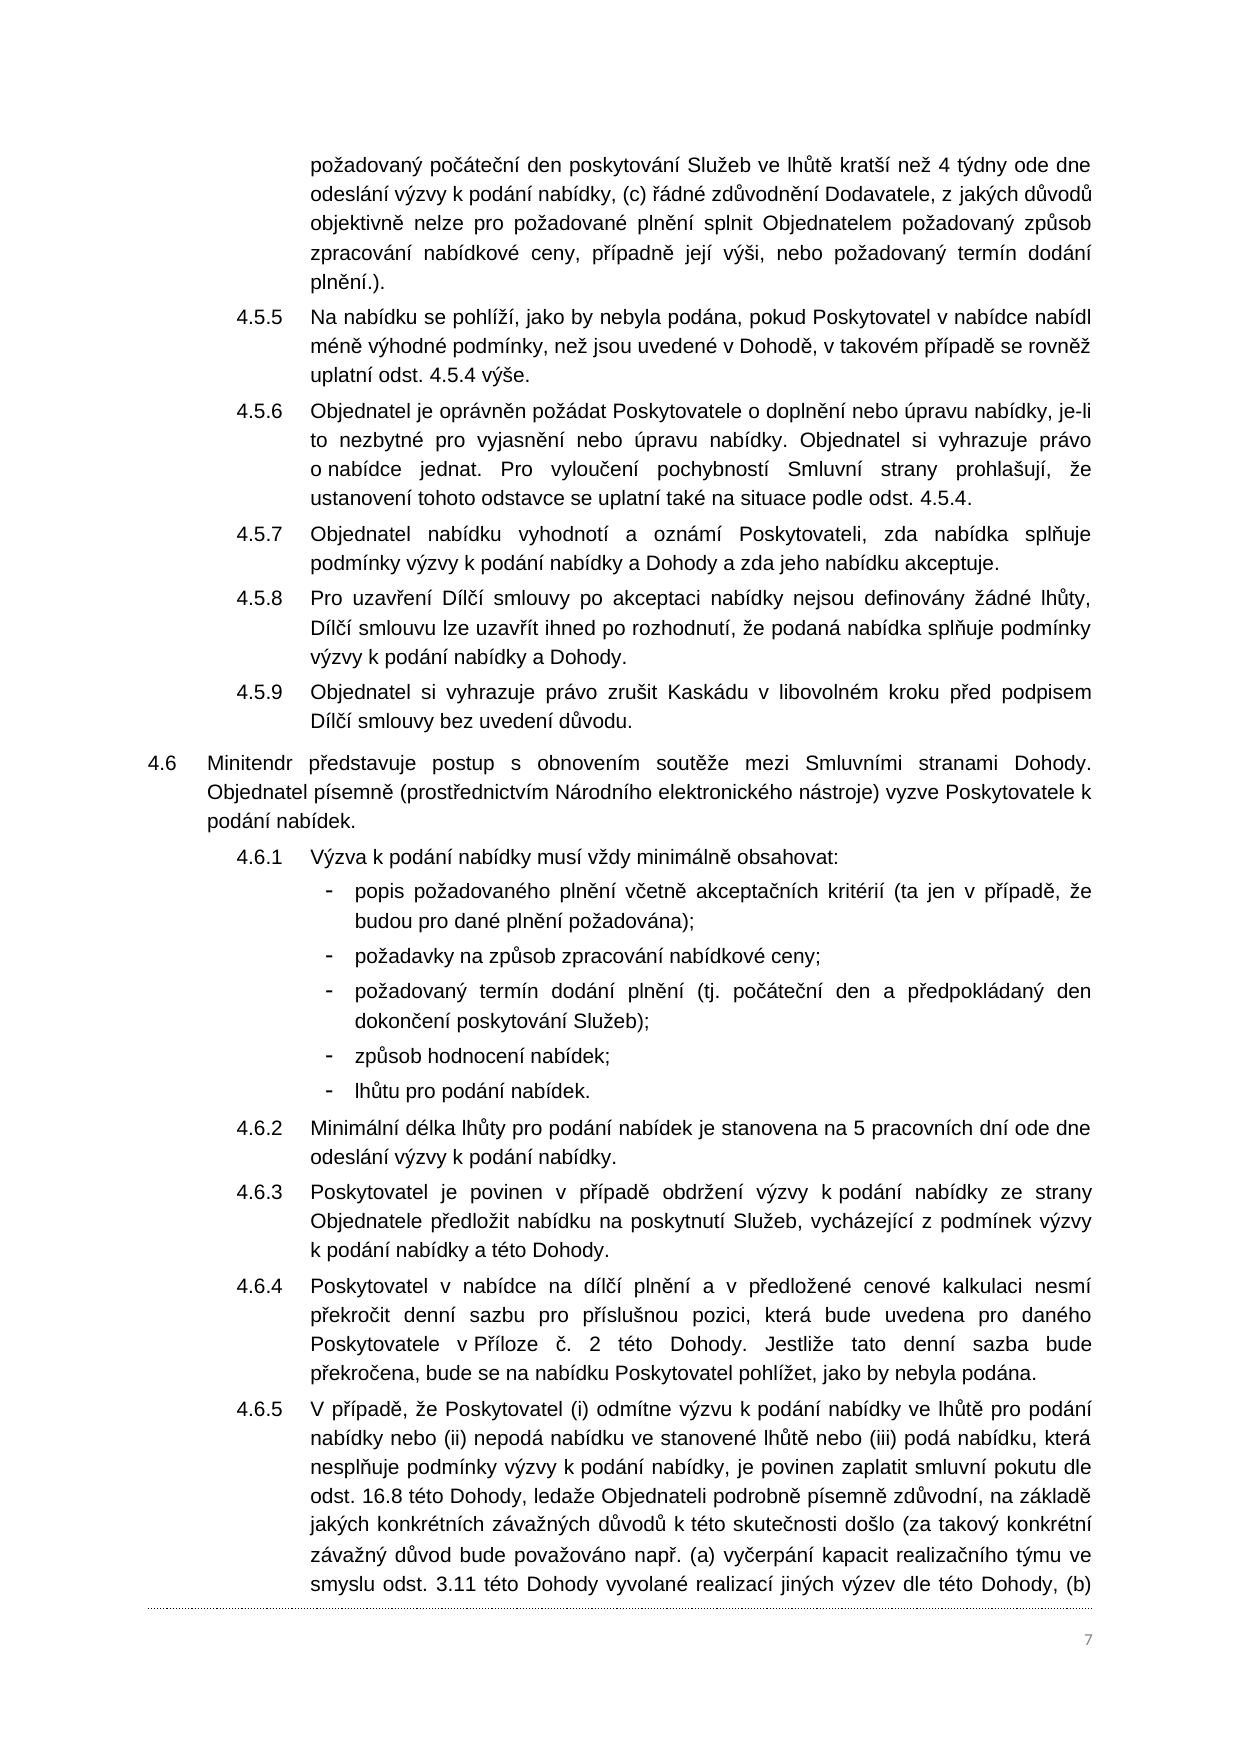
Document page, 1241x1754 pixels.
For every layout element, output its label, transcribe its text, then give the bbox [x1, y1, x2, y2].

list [236, 1391, 1092, 1596]
list Poskytovatel v nabídce na dílčí plnění a v předložené cenové kalkulaci nesmí překročit denní sazbu pro příslušnou pozici, která bude uvedena pro daného Poskytovatele v Příloze č. 2 této Dohody. Jestliže tato denní sazba bude překročena, bude se na nabídku Poskytovatel pohlížet, jako by nebyla podána. [236, 1268, 1092, 1385]
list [236, 148, 1092, 293]
list Objednatel je oprávněn požádat Poskytovatele o doplnění nebo úpravu nabídky, je-li to nezbytné pro vyjasnění nebo úpravu nabídky. Objednatel si vyhrazuje právo o nabídce jednat. Pro vyloučení pochybností Smluvní strany prohlašují, že ustanovení tohoto odstavce se uplatní také na situace podle odst. 4.5.4. [236, 393, 1092, 510]
list Poskytovatel je povinen v případě obdržení výzvy k podání nabídky ze strany Objednatele předložit nabídku na poskytnutí Služeb, vycházející z podmínek výzvy k podání nabídky a této Dohody. [236, 1175, 1092, 1262]
list lhůtu pro podání nabídek. [325, 1075, 1092, 1104]
list požadovaný termín dodání plnění (tj. počáteční den a předpokládaný den dokončení poskytování Služeb); [325, 975, 1092, 1033]
list Výzva k podání nabídky musí vždy minimálně obsahovat: [236, 839, 1092, 868]
list Pro uzavření Dílčí smlouvy po akceptaci nabídky nejsou definovány žádné lhůty, Dílčí smlouvu lze uzavřít ihned po rozhodnutí, že podaná nabídka splňuje podmínky výzvy k podání nabídky a Dohody. [236, 581, 1092, 668]
list Na nabídku se pohlíží, jako by nebyla podána, pokud Poskytovatel v nabídce nabídl méně výhodné podmínky, než jsou uvedené v Dohodě, v takovém případě se rovněž uplatní odst. 4.5.4 výše. [236, 300, 1092, 387]
list požadavky na způsob zpracování nabídkové ceny; [325, 939, 1092, 968]
list Objednatel si vyhrazuje právo zrušit Kaskádu v libovolném kroku před podpisem Dílčí smlouvy bez uvedení důvodu. [236, 675, 1092, 733]
text Minitendr představuje postup s obnovením soutěže mezi Smluvními stranami Dohody. Objednatel písemně (prostřednictvím Národního elektronického nástroje) vyzve Poskytovatele k podání nabídek. [148, 746, 1092, 833]
list Objednatel nabídku vyhodnotí a oznámí Poskytovateli, zda nabídka splňuje podmínky výzvy k podání nabídky a Dohody a zda jeho nabídku akceptuje. [236, 516, 1092, 575]
list popis požadovaného plnění včetně akceptačních kritérií (ta jen v případě, že budou pro dané plnění požadována); [325, 875, 1092, 933]
list způsob hodnocení nabídek; [325, 1039, 1092, 1068]
list Minimální délka lhůty pro podání nabídek je stanovena na 5 pracovních dní ode dne odeslání výzvy k podání nabídky. [236, 1110, 1092, 1168]
